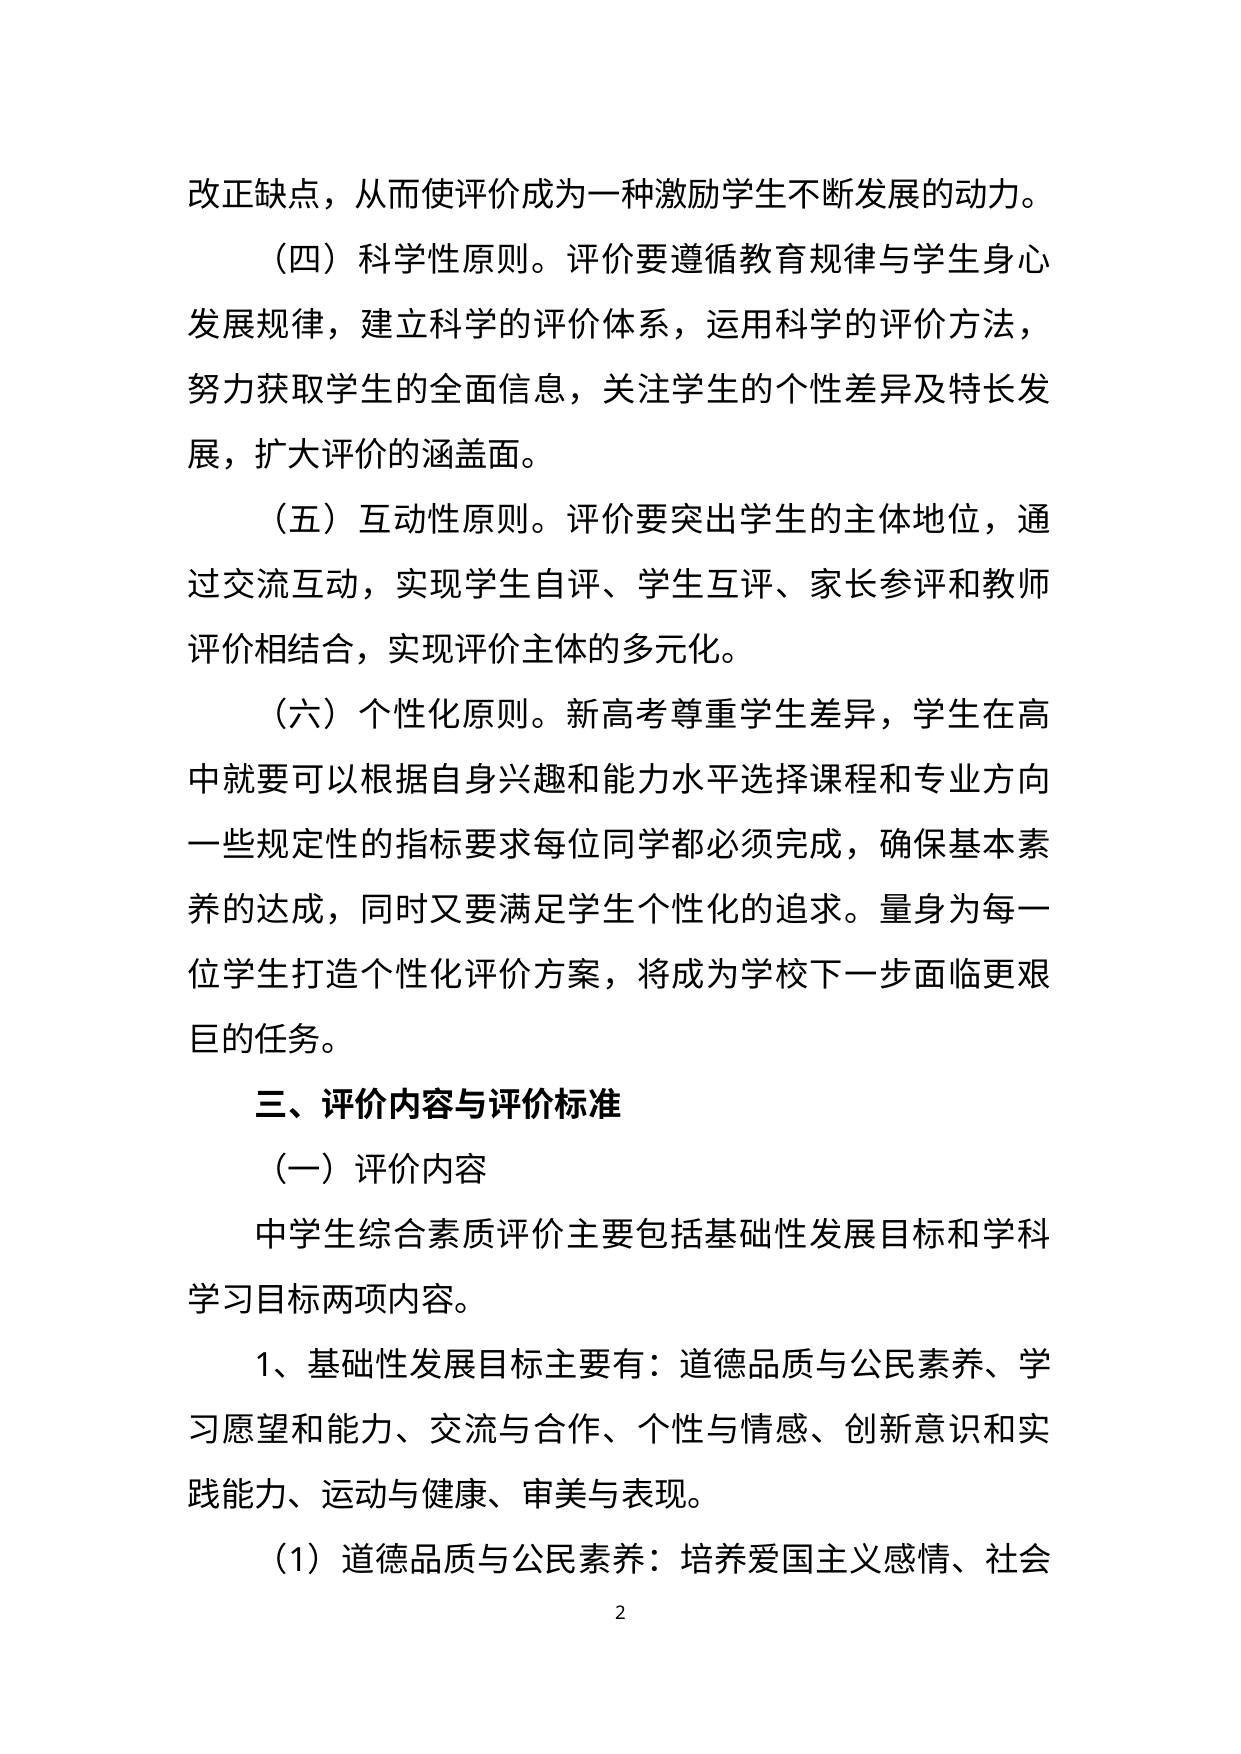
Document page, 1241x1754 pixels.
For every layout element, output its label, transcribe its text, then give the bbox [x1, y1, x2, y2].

text 1、基础性发展目标主要有：道德品质与公民素养、学习愿望和能力、交流与合作、个性与情感、创新意识和实践能力、运动与健康、审美与表现。 [187, 1330, 1053, 1525]
text 中学生综合素质评价主要包括基础性发展目标和学科学习目标两项内容。 [187, 1200, 1053, 1330]
text （五）互动性原则。评价要突出学生的主体地位，通过交流互动，实现学生自评、学生互评、家长参评和教师评价相结合，实现评价主体的多元化。 [187, 485, 1053, 680]
text （六）个性化原则。新高考尊重学生差异，学生在高中就要可以根据自身兴趣和能力水平选择课程和专业方向。一些规定性的指标要求每位同学都必须完成，确保基本素养的达成，同时又要满足学生个性化的追求。量身为每一位学生打造个性化评价方案，将成为学校下一步面临更艰巨的任务。 [187, 680, 1053, 1070]
text （四）科学性原则。评价要遵循教育规律与学生身心发展规律，建立科学的评价体系，运用科学的评价方法，努力获取学生的全面信息，关注学生的个性差异及特长发展，扩大评价的涵盖面。 [187, 225, 1053, 485]
text （一）评价内容 [187, 1135, 1053, 1200]
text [187, 1525, 1053, 1590]
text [187, 160, 1053, 225]
text 三、评价内容与评价标准 [187, 1070, 1053, 1135]
